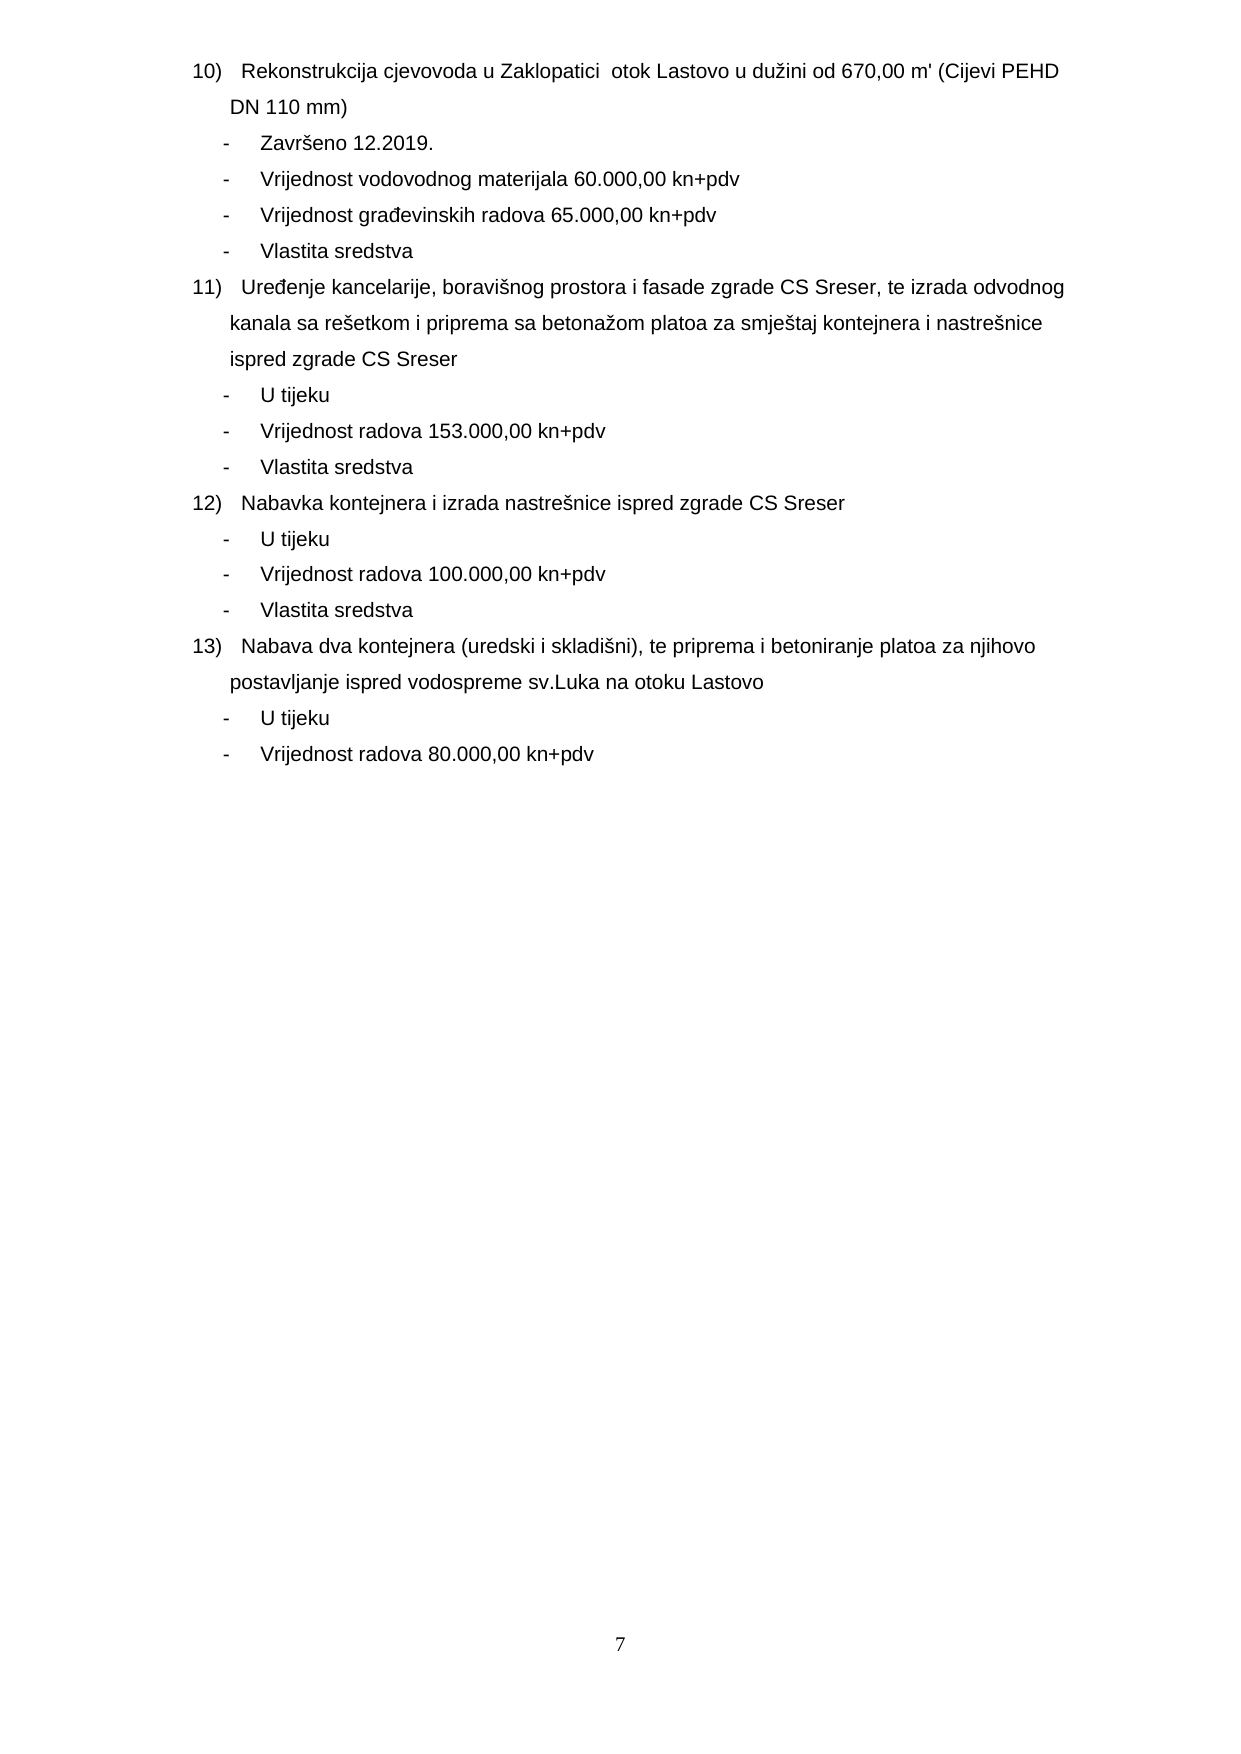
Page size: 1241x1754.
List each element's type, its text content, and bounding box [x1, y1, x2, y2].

list Vrijednost građevinskih radova 65.000,00 kn+pdv [223, 203, 1093, 227]
list Nabavka kontejnera i izrada nastrešnice ispred zgrade CS Sreser [192, 490, 1093, 514]
list Nabava dva kontejnera (uredski i skladišni), te priprema i betoniranje platoa za njihovo postavljanje ispred vodospreme sv.Luka na otoku Lastovo [192, 634, 1093, 694]
list Vrijednost radova 100.000,00 kn+pdv [223, 562, 1093, 586]
list Vrijednost radova 153.000,00 kn+pdv [223, 418, 1093, 442]
list U tijeku [223, 526, 1093, 550]
list Završeno 12.2019. [223, 131, 1093, 155]
list Vlastita sredstva [223, 239, 1093, 263]
list Vrijednost radova 80.000,00 kn+pdv [223, 742, 1093, 766]
list Vlastita sredstva [223, 598, 1093, 622]
list U tijeku [223, 706, 1093, 730]
list Rekonstrukcija cjevovoda u Zaklopatici otok Lastovo u dužini od 670,00 m' (Cijevi PEHD DN 110 mm) [192, 59, 1093, 119]
list Vlastita sredstva [223, 454, 1093, 478]
list U tijeku [223, 383, 1093, 407]
list Vrijednost vodovodnog materijala 60.000,00 kn+pdv [223, 167, 1093, 191]
list Uređenje kancelarije, boravišnog prostora i fasade zgrade CS Sreser, te izrada odvodnog kanala sa rešetkom i priprema sa betonažom platoa za smještaj kontejnera i nastrešnice ispred zgrade CS Sreser [192, 275, 1093, 371]
